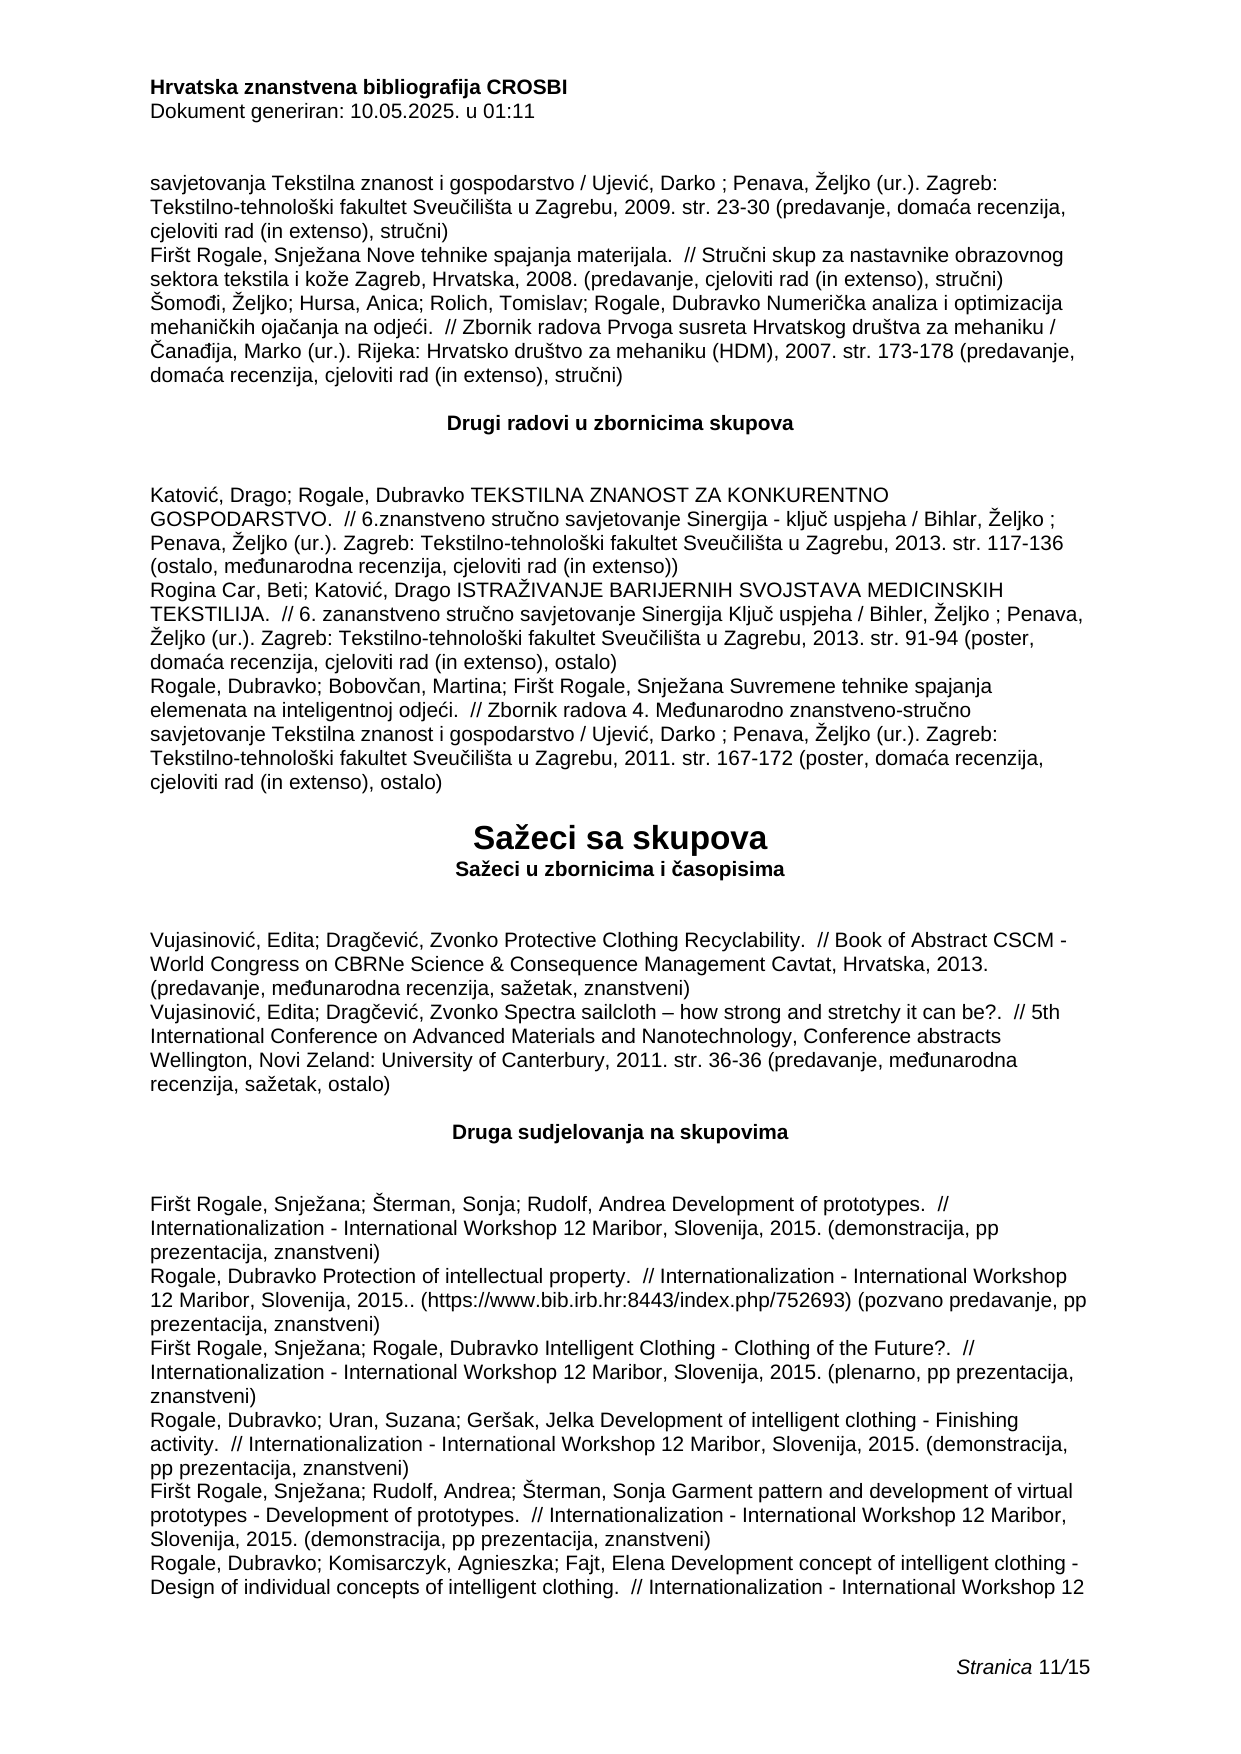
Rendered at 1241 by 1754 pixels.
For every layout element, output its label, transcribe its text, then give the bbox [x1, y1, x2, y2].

text Šomođi, Željko; Hursa, Anica; Rolich, Tomislav; Rogale, Dubravko [150, 291, 1090, 387]
text Firšt Rogale, Snježana; Rudolf, Andrea; Šterman, Sonja [150, 1479, 1090, 1551]
text Nikolić, Gojko [150, 171, 1090, 243]
text Rogale, Dubravko; Uran, Suzana; Geršak, Jelka [150, 1407, 1090, 1479]
text Firšt Rogale, Snježana; Rogale, Dubravko [150, 1336, 1090, 1407]
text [150, 1551, 1090, 1599]
subtitle Drugi radovi u zbornicima skupova [150, 411, 1090, 434]
text Vujasinović, Edita; Dragčević, Zvonko [150, 1000, 1090, 1096]
text Rogale, Dubravko; Bobovčan, Martina; Firšt Rogale, Snježana [150, 674, 1090, 794]
subtitle Druga sudjelovanja na skupovima [150, 1120, 1090, 1144]
text Vujasinović, Edita; Dragčević, Zvonko [150, 928, 1090, 1000]
text Rogale, Dubravko [150, 1264, 1090, 1336]
subtitle Sažeci u zbornicima i časopisima [150, 856, 1090, 880]
text Firšt Rogale, Snježana [150, 243, 1090, 291]
text Firšt Rogale, Snježana; Šterman, Sonja; Rudolf, Andrea [150, 1192, 1090, 1264]
text Rogina Car, Beti; Katović, Drago [150, 578, 1090, 674]
subtitle Sažeci sa skupova [150, 818, 1090, 856]
text Katović, Drago; Rogale, Dubravko [150, 482, 1090, 578]
